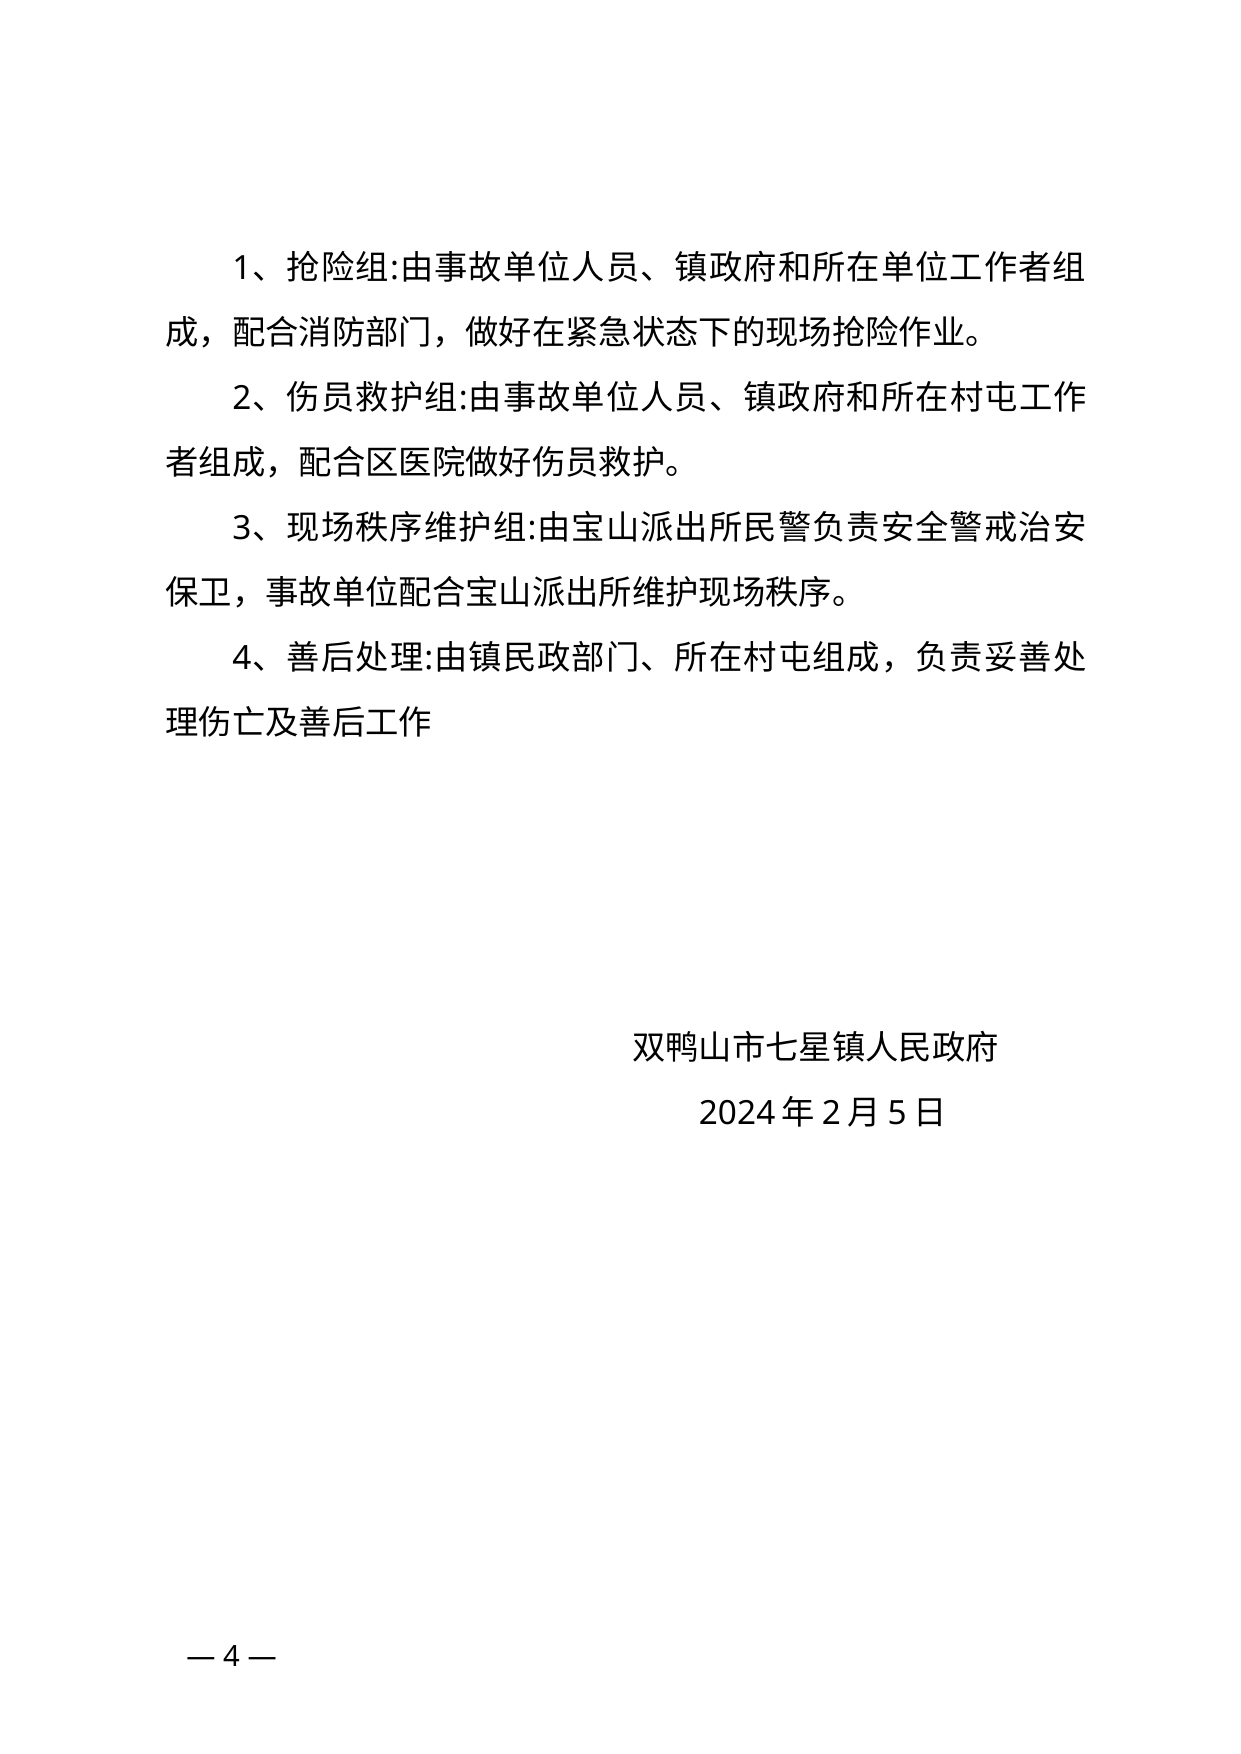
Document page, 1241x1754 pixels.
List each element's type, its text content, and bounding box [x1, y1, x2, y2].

text 4、善后处理:由镇民政部门、所在村屯组成，负责妥善处理伤亡及善后工作 [165, 623, 1087, 753]
text 2024年2月5日 [165, 1078, 1087, 1143]
text 2、伤员救护组:由事故单位人员、镇政府和所在村屯工作者组成，配合区医院做好伤员救护。 [165, 363, 1087, 493]
text 1、抢险组:由事故单位人员、镇政府和所在单位工作者组成，配合消防部门，做好在紧急状态下的现场抢险作业。 [165, 233, 1087, 363]
text 双鸭山市七星镇人民政府 [165, 1013, 1087, 1078]
text 3、现场秩序维护组:由宝山派出所民警负责安全警戒治安保卫，事故单位配合宝山派出所维护现场秩序。 [165, 493, 1087, 623]
